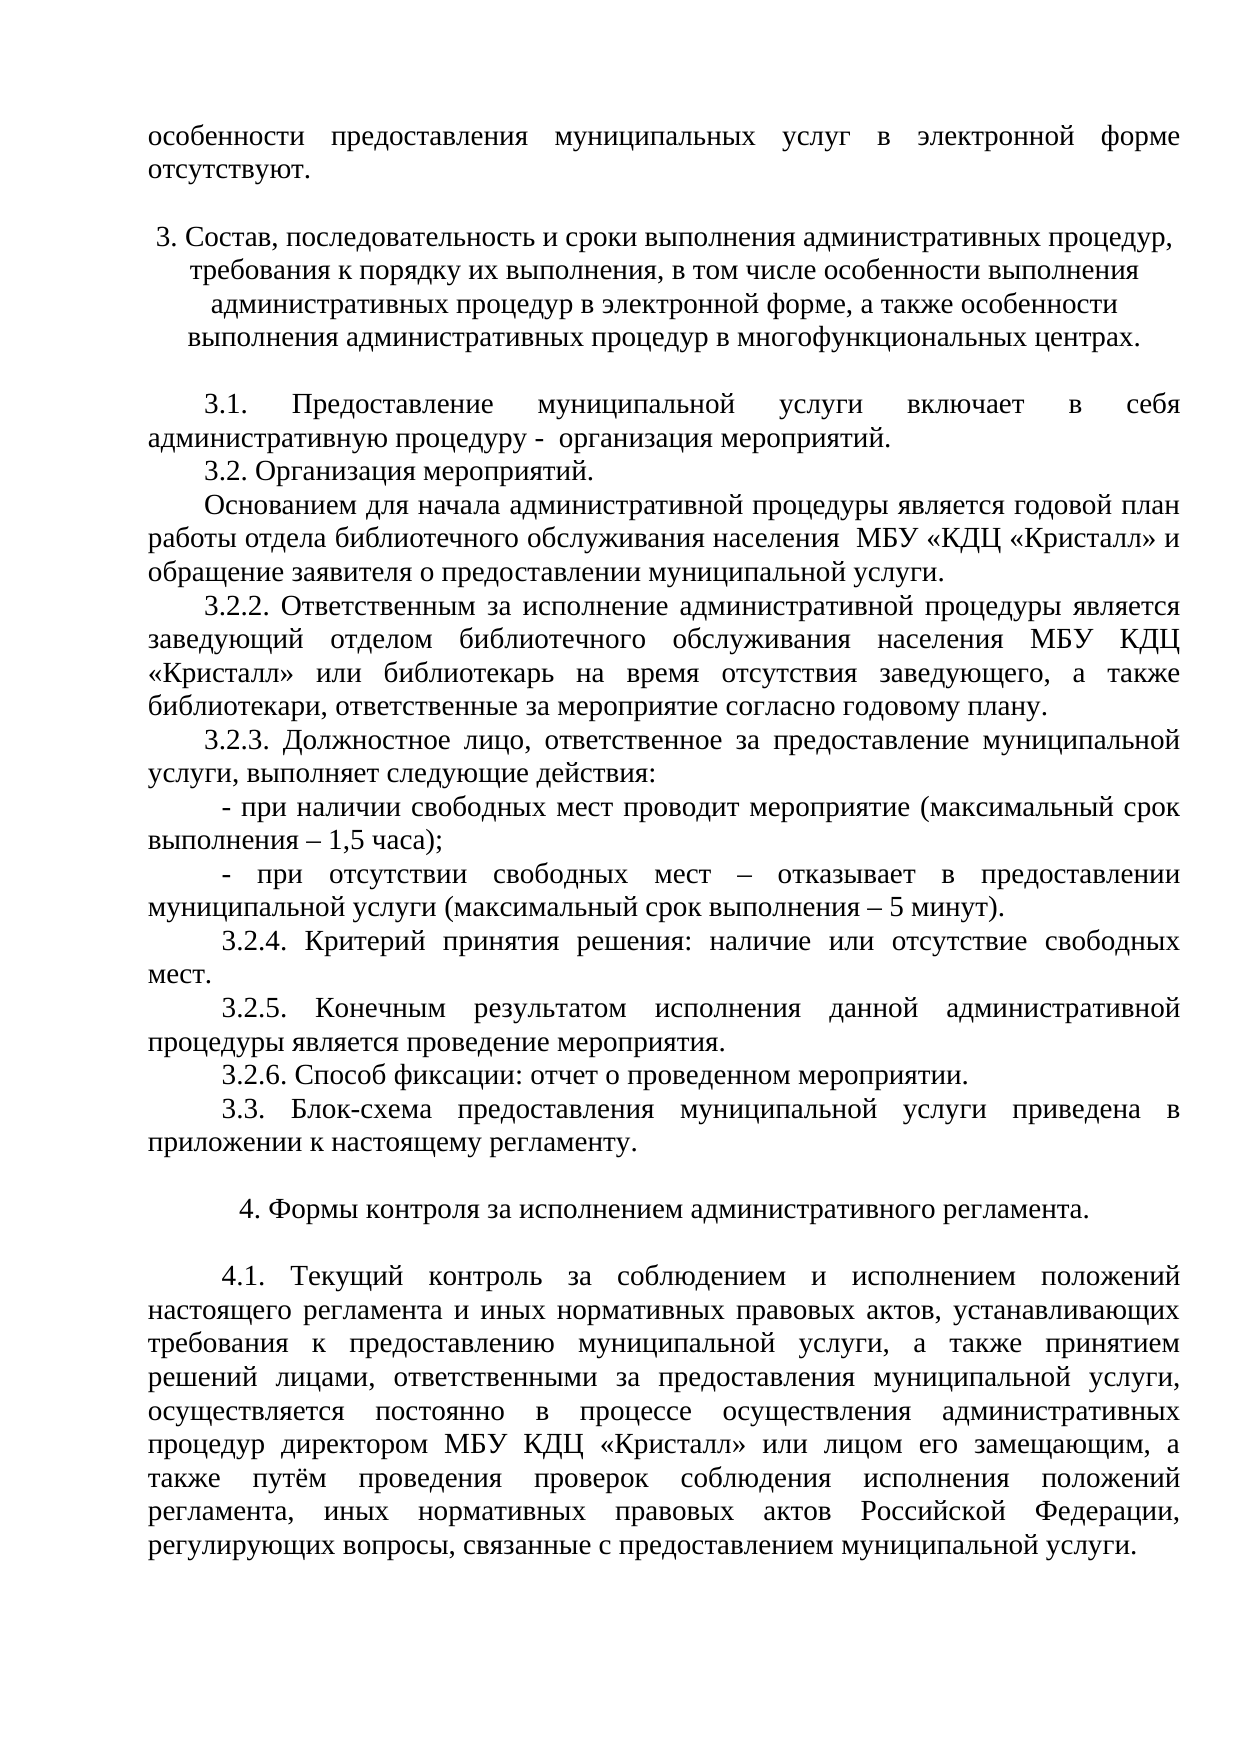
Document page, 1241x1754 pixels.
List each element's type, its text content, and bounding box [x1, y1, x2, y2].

text 4.1. Текущий контроль за соблюдением и исполнением положений настоящего регламента и иных нормативных правовых актов, устанавливающих требования к предоставлению муниципальной услуги, а также принятием решений лицами, ответственными за предоставления муниципальной услуги, осуществляется постоянно в процессе осуществления административных процедур директором МБУ КДЦ «Кристалл» или лицом его замещающим, а также путём проведения проверок соблюдения исполнения положений регламента, иных нормативных правовых актов Российской Федерации, регулирующих вопросы, связанные с предоставлением муниципальной услуги. [148, 1258, 1181, 1560]
text 3.2.2. Ответственным за исполнение административной процедуры является заведующий отделом библиотечного обслуживания населения МБУ КДЦ «Кристалл» или библиотекарь на время отсутствия заведующего, а также библиотекари, ответственные за мероприятие согласно годовому плану. [148, 588, 1181, 722]
text - при отсутствии свободных мест – отказывает в предоставлении муниципальной услуги (максимальный срок выполнения – 5 минут). [148, 856, 1181, 923]
text 3.1. Предоставление муниципальной услуги включает в себя административную процедуру - организация мероприятий. [148, 386, 1181, 453]
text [148, 118, 1181, 185]
text 3.2.6. Способ фиксации: отчет о проведенном мероприятии. [148, 1057, 1181, 1091]
text 3.2.4. Критерий принятия решения: наличие или отсутствие свободных мест. [148, 923, 1181, 990]
text 3.3. Блок-схема предоставления муниципальной услуги приведена в приложении к настоящему регламенту. [148, 1091, 1181, 1158]
text 3.2.5. Конечным результатом исполнения данной административной процедуры является проведение мероприятия. [148, 990, 1181, 1057]
text 3.2. Организация мероприятий. [148, 453, 1181, 487]
text 3. Состав, последовательность и сроки выполнения административных процедур, требования к порядку их выполнения, в том числе особенности выполнения административных процедур в электронной форме, а также особенности выполнения административных процедур в многофункциональных центрах. [148, 219, 1181, 353]
text - при наличии свободных мест проводит мероприятие (максимальный срок выполнения – 1,5 часа); [148, 789, 1181, 856]
text 4. Формы контроля за исполнением административного регламента. [148, 1191, 1181, 1225]
text 3.2.3. Должностное лицо, ответственное за предоставление муниципальной услуги, выполняет следующие действия: [148, 722, 1181, 789]
text Основанием для начала административной процедуры является годовой план работы отдела библиотечного обслуживания населения МБУ «КДЦ «Кристалл» и обращение заявителя о предоставлении муниципальной услуги. [148, 487, 1181, 588]
